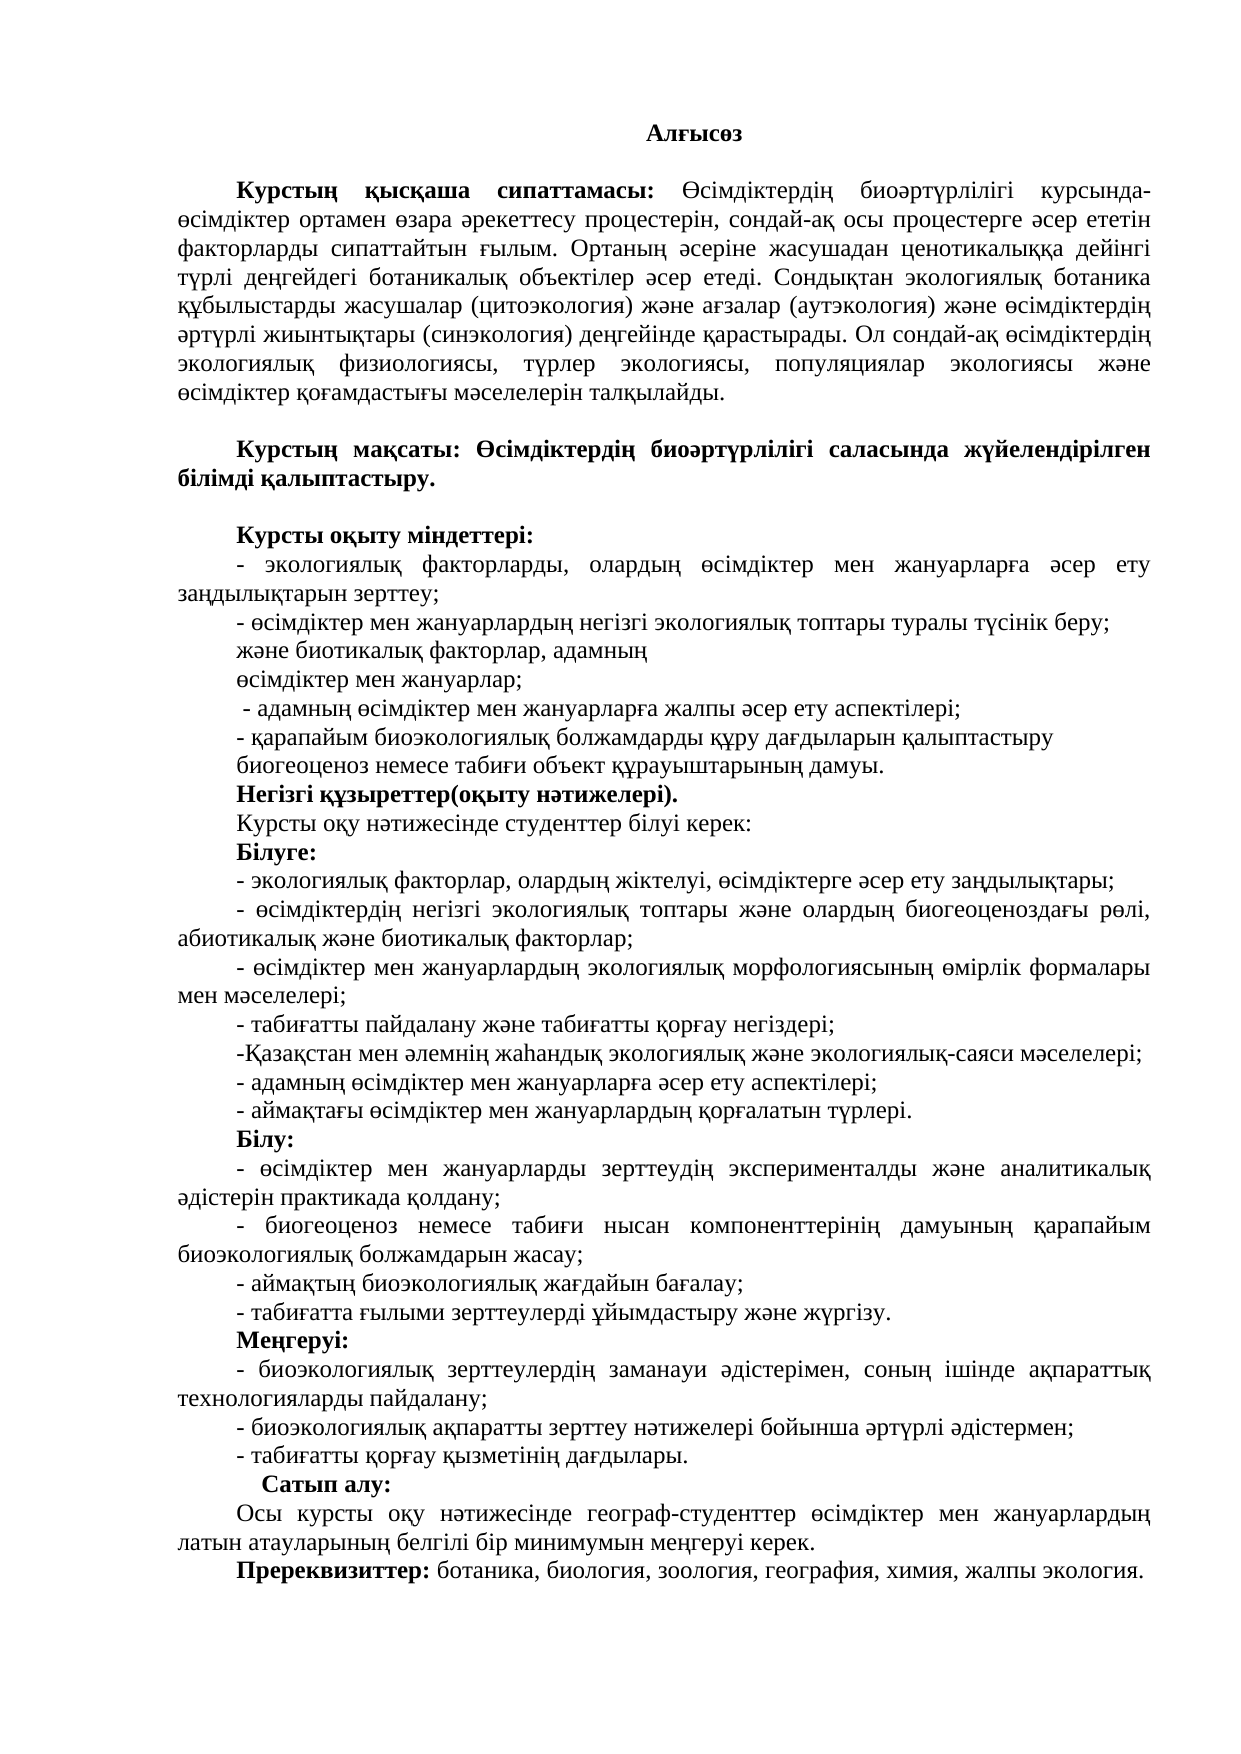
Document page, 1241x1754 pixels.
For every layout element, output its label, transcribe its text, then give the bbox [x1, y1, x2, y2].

text - өсімдіктер мен жануарларды зерттеудің эксперименталды және аналитикалық әдістерін практикада қолдану; [177, 1153, 1152, 1211]
text - экологиялық факторлар, олардың жіктелуі, өсімдіктерге әсер ету заңдылықтары; [177, 866, 1152, 894]
text -Қазақстан мен әлемнің жаһандық экологиялық және экологиялық-саяси мәселелері; [177, 1038, 1152, 1067]
text - биогеоценоз немесе табиғи нысан компоненттерінің дамуының қарапайым биоэкологиялық болжамдарын жасау; [177, 1211, 1152, 1268]
text - өсімдіктер мен жануарлардың негізгі экологиялық топтары туралы түсінік беру; [177, 607, 1152, 636]
text Курсты оқыту міндеттері: [177, 521, 1152, 549]
text және биотикалық факторлар, адамның [177, 636, 1152, 664]
text - өсімдіктер мен жануарлардың экологиялық морфологиясының өмірлік формалары мен мәселелері; [177, 952, 1152, 1009]
text - табиғатты пайдалану және табиғатты қорғау негіздері; [177, 1009, 1152, 1038]
text Курсты оқу нәтижесінде студенттер білуі керек: [177, 808, 1152, 837]
text - табиғатта ғылыми зерттеулерді ұйымдастыру және жүргізу. [177, 1297, 1152, 1326]
text өсімдіктер мен жануарлар; [177, 664, 1152, 693]
text - қарапайым биоэкологиялық болжамдарды құру дағдыларын қалыптастыру [177, 722, 1152, 751]
text Сатып алу: [177, 1469, 1152, 1498]
text - биоэкологиялық ақпаратты зерттеу нәтижелері бойынша әртүрлі әдістермен; [177, 1412, 1152, 1441]
text Білу: [177, 1124, 1152, 1153]
text Меңгеруі: [177, 1326, 1152, 1354]
text - өсімдіктердің негізгі экологиялық топтары және олардың биогеоценоздағы рөлі, абиотикалық және биотикалық факторлар; [177, 894, 1152, 952]
text биогеоценоз немесе табиғи объект құрауыштарының дамуы. [177, 751, 1152, 779]
text - аймақтың биоэкологиялық жағдайын бағалау; [177, 1268, 1152, 1297]
text - адамның өсімдіктер мен жануарларға жалпы әсер ету аспектілері; [177, 693, 1152, 722]
text - адамның өсімдіктер мен жануарларға әсер ету аспектілері; [177, 1067, 1152, 1096]
text - табиғатты қорғау қызметінің дағдылары. [177, 1441, 1152, 1469]
text Курстың мақсаты: Өсімдіктердің биоәртүрлілігі саласында жүйелендірілген білімді қалыптастыру. [177, 434, 1152, 492]
text Алғысөз [177, 118, 1152, 147]
text Пререквизиттер: ботаника, биология, зоология, география, химия, жалпы экология. [177, 1556, 1152, 1584]
text - биоэкологиялық зерттеулердің заманауи әдістерімен, соның ішінде ақпараттық технологияларды пайдалану; [177, 1354, 1152, 1412]
text Осы курсты оқу нәтижесінде географ-студенттер өсімдіктер мен жануарлардың латын атауларының белгілі бір минимумын меңгеруі керек. [177, 1498, 1152, 1556]
text Білуге: [177, 837, 1152, 866]
text - экологиялық факторларды, олардың өсімдіктер мен жануарларға әсер ету заңдылықтарын зерттеу; [177, 549, 1152, 607]
text Негізгі құзыреттер(оқыту нәтижелері). [177, 779, 1152, 808]
text - аймақтағы өсімдіктер мен жануарлардың қорғалатын түрлері. [177, 1096, 1152, 1124]
text Курстың қысқаша сипаттамасы: Өсімдіктердің биоәртүрлілігі курсында-өсімдіктер ортамен өзара әрекеттесу процестерін, сондай-ақ осы процестерге әсер ететін факторларды сипаттайтын ғылым. Ортаның әсеріне жасушадан ценотикалыққа дейінгі түрлі деңгейдегі ботаникалық объектілер әсер етеді. Сондықтан экологиялық ботаника құбылыстарды жасушалар (цитоэкология) және ағзалар (аутэкология) және өсімдіктердің әртүрлі жиынтықтары (синэкология) деңгейінде қарастырады. Ол сондай-ақ өсімдіктердің экологиялық физиологиясы, түрлер экологиясы, популяциялар экологиясы және өсімдіктер қоғамдастығы мәселелерін талқылайды. [177, 176, 1152, 406]
